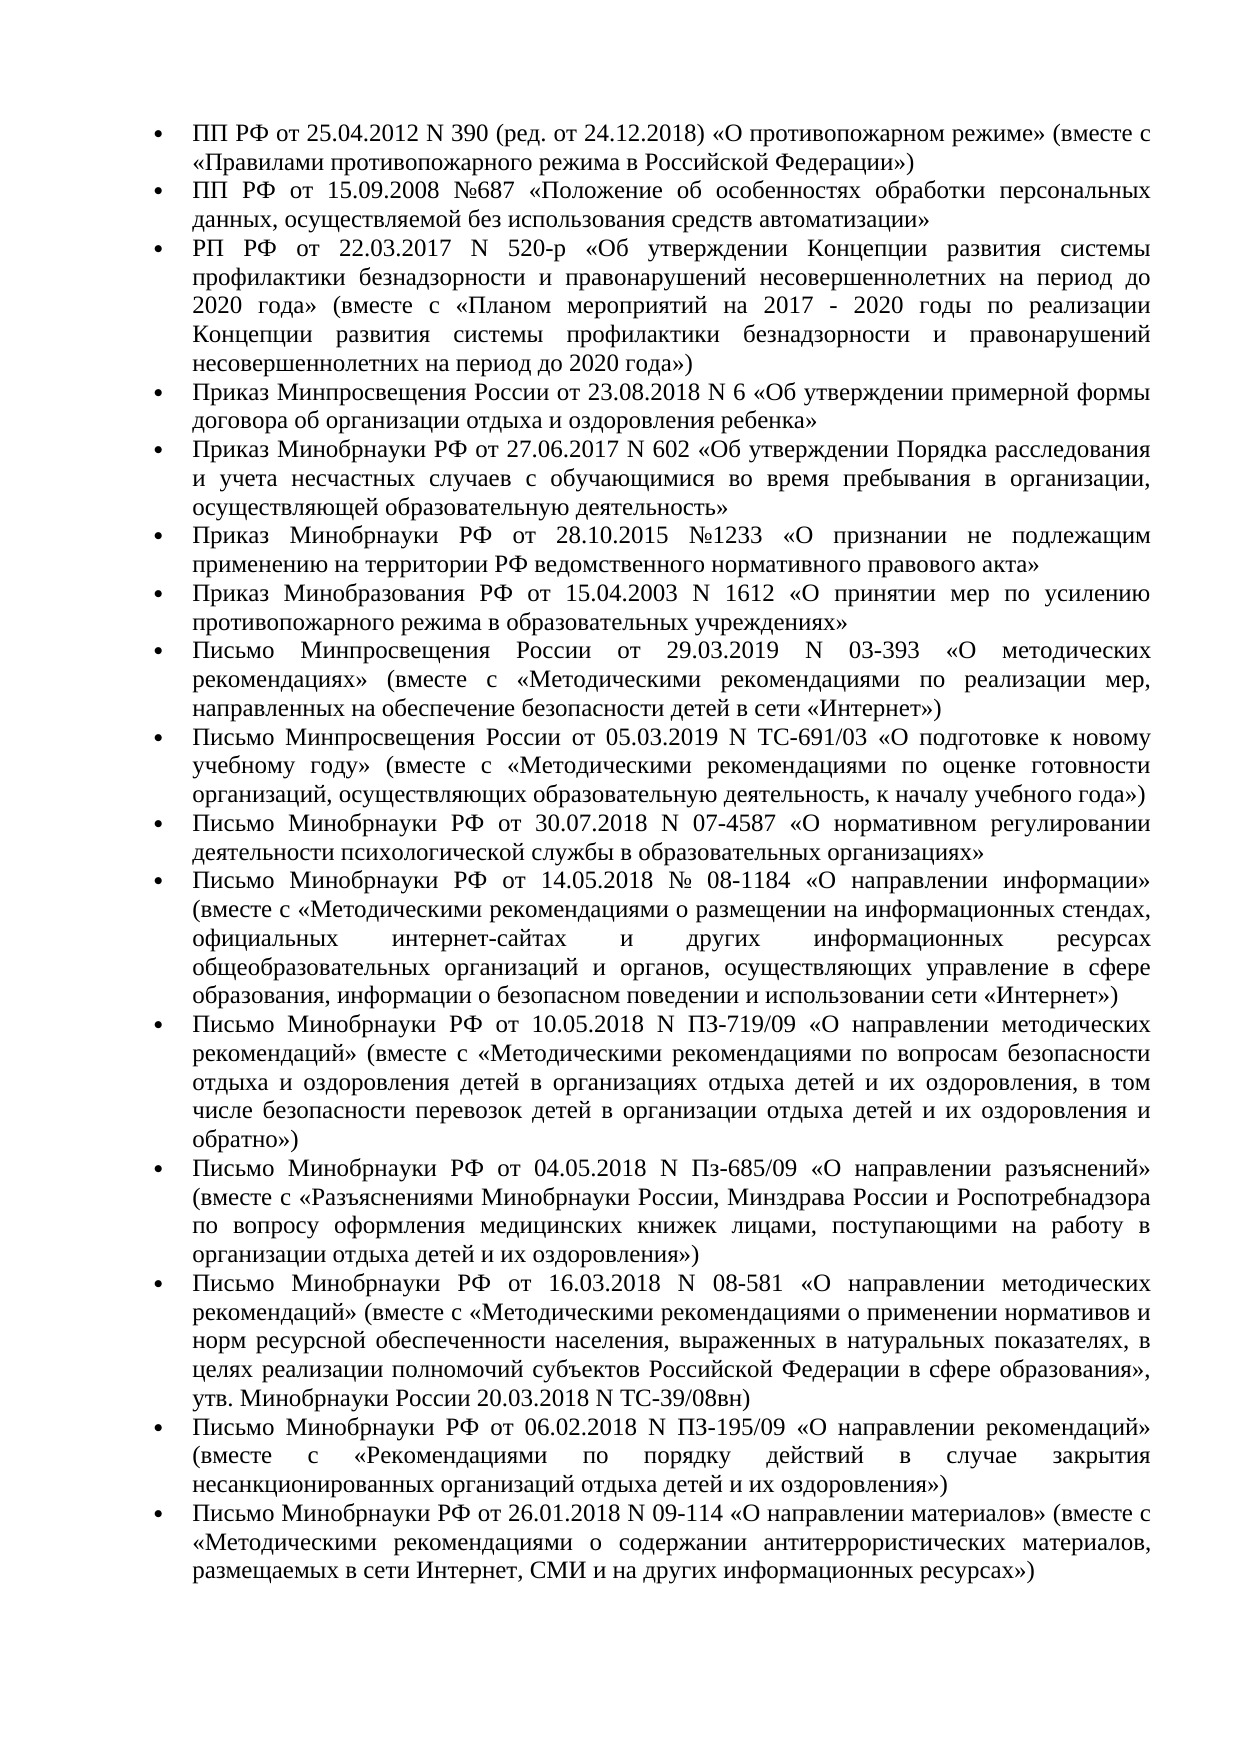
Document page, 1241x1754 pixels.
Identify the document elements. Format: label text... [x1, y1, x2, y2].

list Письмо Минобрнауки РФ от 14.05.2018 № 08-1184 «О направлении информации» (вместе с «Методическими рекомендациями о размещении на информационных стендах, официальных интернет-сайтах и других информационных ресурсах общеобразовательных организаций и органов, осуществляющих управление в сфере образования, информации о безопасном поведении и использовании сети «Интернет») [154, 866, 1152, 1009]
list Письмо Минобрнауки РФ от 26.01.2018 N 09-114 «О направлении материалов» (вместе с «Методическими рекомендациями о содержании антитеррористических материалов, размещаемых в сети Интернет, СМИ и на других информационных ресурсах») [154, 1498, 1152, 1584]
list ПП РФ от 25.04.2012 N 390 (ред. от 24.12.2018) «О противопожарном режиме» (вместе с «Правилами противопожарного режима в Российской Федерации») [154, 118, 1152, 176]
list РП РФ от 22.03.2017 N 520-р «Об утверждении Концепции развития системы профилактики безнадзорности и правонарушений несовершеннолетних на период до 2020 года» (вместе с «Планом мероприятий на 2017 - 2020 годы по реализации Концепции развития системы профилактики безнадзорности и правонарушений несовершеннолетних на период до 2020 года») [154, 233, 1152, 377]
list Приказ Минобрнауки РФ от 28.10.2015 №1233 «О признании не подлежащим применению на территории РФ ведомственного нормативного правового акта» [154, 521, 1152, 578]
list ПП РФ от 15.09.2008 №687 «Положение об особенностях обработки персональных данных, осуществляемой без использования средств автоматизации» [154, 176, 1152, 233]
list Письмо Минобрнауки РФ от 04.05.2018 N Пз-685/09 «О направлении разъяснений» (вместе с «Разъяснениями Минобрнауки России, Минздрава России и Роспотребнадзора по вопросу оформления медицинских книжек лицами, поступающими на работу в организации отдыха детей и их оздоровления») [154, 1153, 1152, 1268]
list Письмо Минобрнауки РФ от 16.03.2018 N 08-581 «О направлении методических рекомендаций» (вместе с «Методическими рекомендациями о применении нормативов и норм ресурсной обеспеченности населения, выраженных в натуральных показателях, в целях реализации полномочий субъектов Российской Федерации в сфере образования», утв. Минобрнауки России 20.03.2018 N ТС-39/08вн) [154, 1268, 1152, 1412]
list Письмо Минпросвещения России от 05.03.2019 N ТС-691/03 «О подготовке к новому учебному году» (вместе с «Методическими рекомендациями по оценке готовности организаций, осуществляющих образовательную деятельность, к началу учебного года») [154, 722, 1152, 808]
list Приказ Минобразования РФ от 15.04.2003 N 1612 «О принятии мер по усилению противопожарного режима в образовательных учреждениях» [154, 578, 1152, 636]
list Письмо Минобрнауки РФ от 06.02.2018 N ПЗ-195/09 «О направлении рекомендаций» (вместе с «Рекомендациями по порядку действий в случае закрытия несанкционированных организаций отдыха детей и их оздоровления») [154, 1412, 1152, 1498]
list Письмо Минобрнауки РФ от 30.07.2018 N 07-4587 «О нормативном регулировании деятельности психологической службы в образовательных организациях» [154, 808, 1152, 866]
list Приказ Минобрнауки РФ от 27.06.2017 N 602 «Об утверждении Порядка расследования и учета несчастных случаев с обучающимися во время пребывания в организации, осуществляющей образовательную деятельность» [154, 434, 1152, 521]
list Приказ Минпросвещения России от 23.08.2018 N 6 «Об утверждении примерной формы договора об организации отдыха и оздоровления ребенка» [154, 377, 1152, 434]
list Письмо Минпросвещения России от 29.03.2019 N 03-393 «О методических рекомендациях» (вместе с «Методическими рекомендациями по реализации мер, направленных на обеспечение безопасности детей в сети «Интернет») [154, 636, 1152, 722]
list Письмо Минобрнауки РФ от 10.05.2018 N ПЗ-719/09 «О направлении методических рекомендаций» (вместе с «Методическими рекомендациями по вопросам безопасности отдыха и оздоровления детей в организациях отдыха детей и их оздоровления, в том числе безопасности перевозок детей в организации отдыха детей и их оздоровления и обратно») [154, 1009, 1152, 1153]
